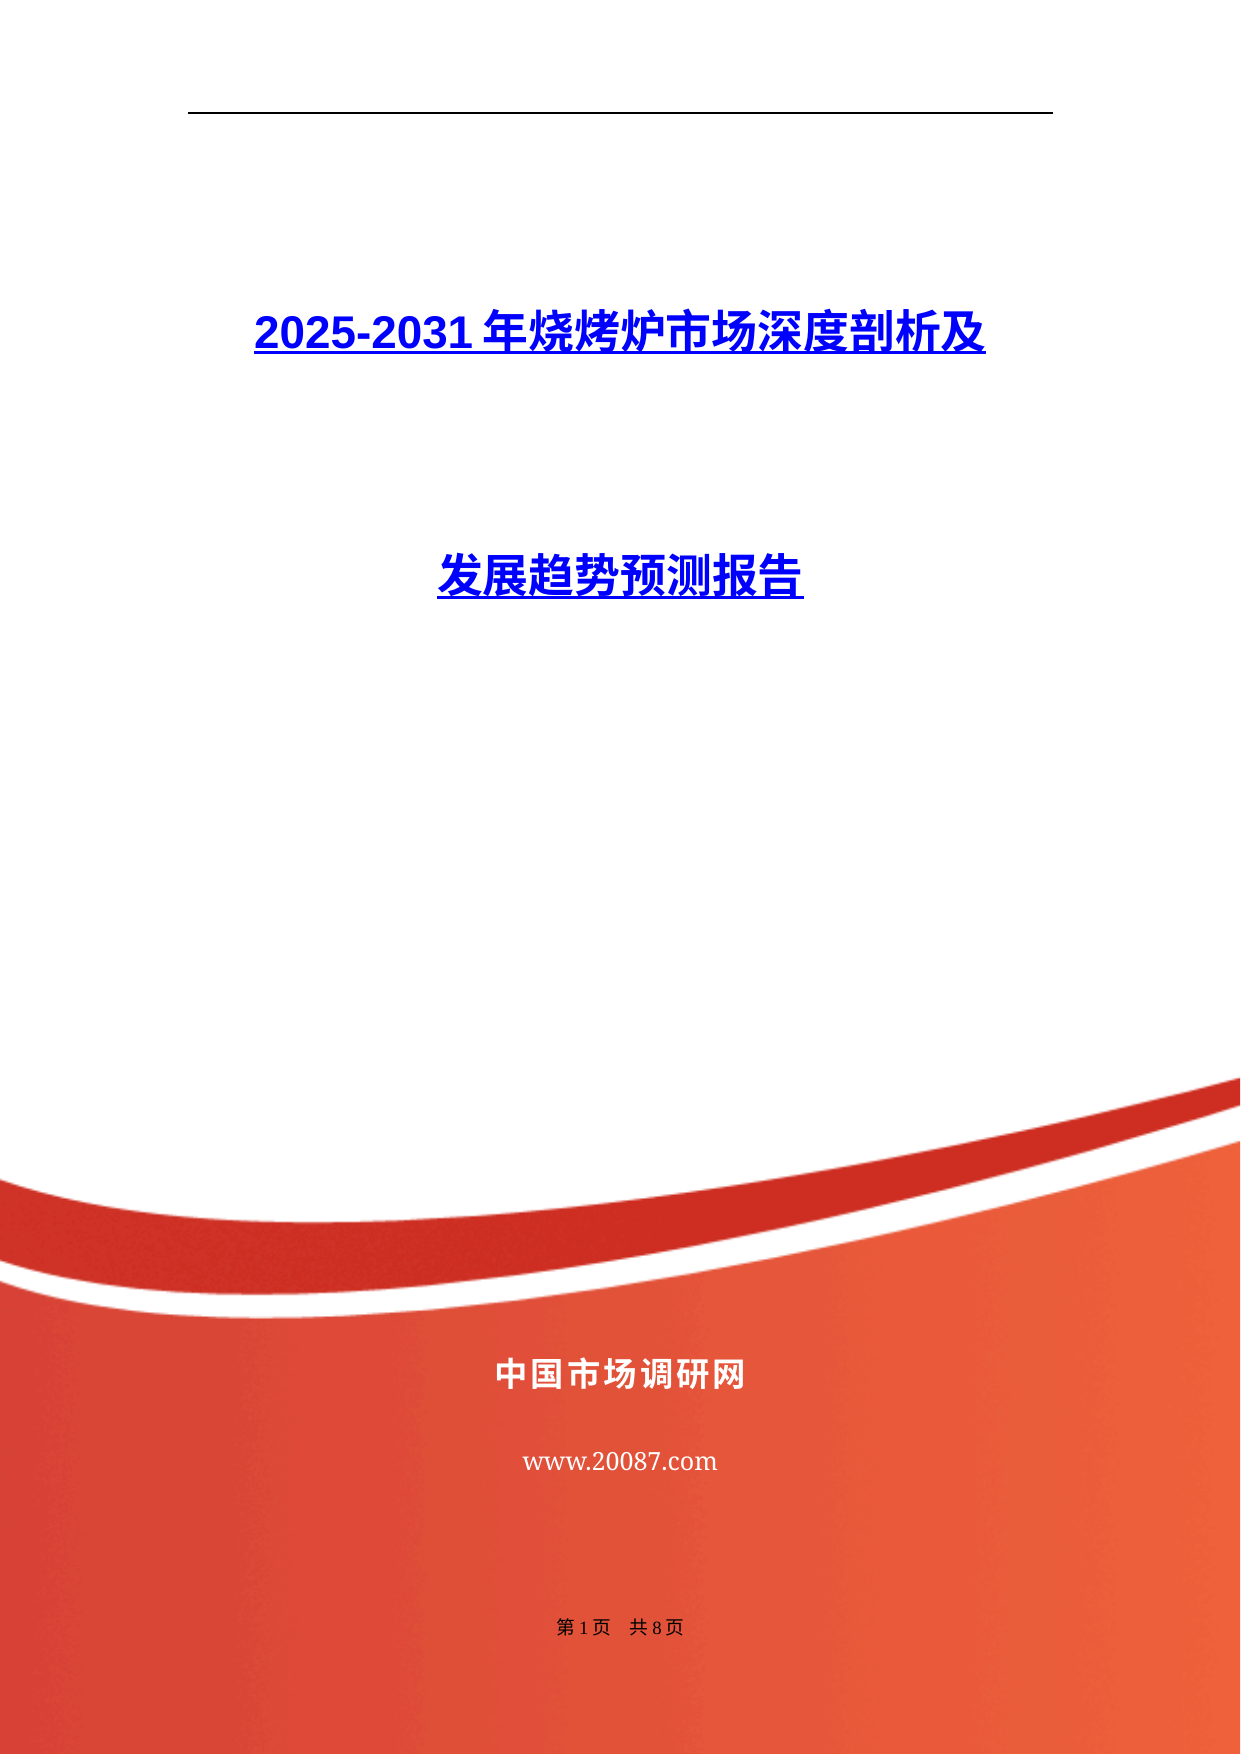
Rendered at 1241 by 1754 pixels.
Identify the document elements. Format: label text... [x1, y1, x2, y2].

subtitle 中国市场调研网 [187, 1339, 1053, 1404]
picture [0, 1006, 1241, 1754]
table_header 2025-2031年烧烤炉市场深度剖析及发展趋势预测报告 [188, 207, 1053, 773]
text www.20087.com [187, 1428, 1053, 1493]
